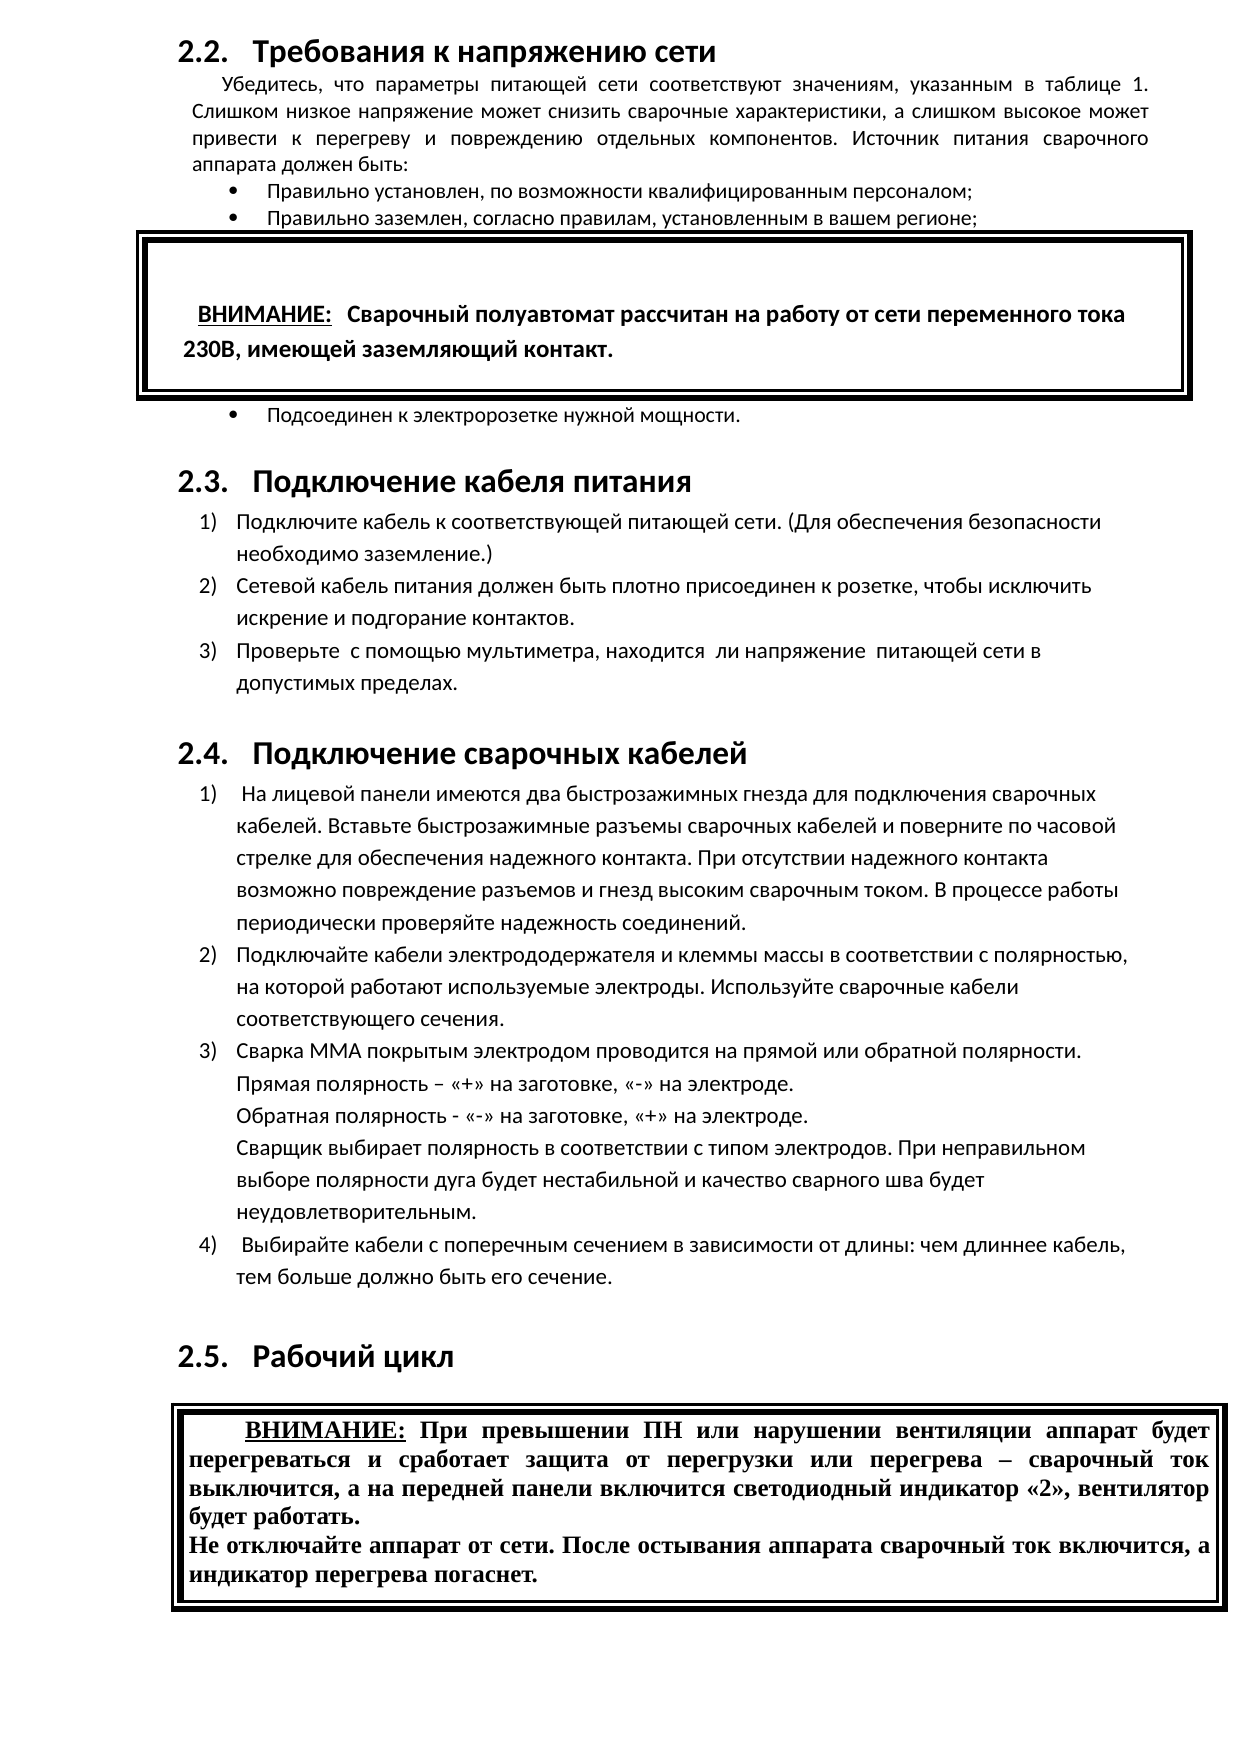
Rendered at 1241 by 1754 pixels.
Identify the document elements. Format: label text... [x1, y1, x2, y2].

list Правильно заземлен, согласно правилам, установленным в вашем регионе; [229, 204, 1152, 230]
table_header ВНИМАНИЕ: Сварочный полуавтомат рассчитан на работу от сети переменного тока 230В, имеющей заземляющий контакт. [142, 234, 1187, 389]
list Сетевой кабель питания должен быть плотно присоединен к розетке, чтобы исключить искрение и подгорание контактов. [199, 571, 1152, 632]
list Подключение кабеля питания [177, 460, 1152, 501]
list Требования к напряжению сети [177, 29, 1152, 70]
list Сварка ММА покрытым электродом проводится на прямой или обратной полярности. [199, 1037, 1152, 1064]
list Подключайте кабели электрододержателя и клеммы массы в соответствии с полярностью, на которой работают используемые электроды. Используйте сварочные кабели соответствующего сечения. [199, 940, 1152, 1032]
list Выбирайте кабели с поперечным сечением в зависимости от длины: чем длиннее кабель, тем больше должно быть его сечение. [199, 1230, 1152, 1290]
list Подключение сварочных кабелей [177, 732, 1152, 773]
list Сварщик выбирает полярность в соответствии с типом электродов. При неправильном выборе полярности дуга будет нестабильной и качество сварного шва будет неудовлетворительным. [236, 1133, 1152, 1226]
list Рабочий цикл [177, 1335, 1152, 1376]
list Прямая полярность – «+» на заготовке, «-» на электроде. [236, 1069, 1152, 1097]
list Обратная полярность - «-» на заготовке, «+» на электроде. [236, 1101, 1152, 1129]
list Подключите кабель к соответствующей питающей сети. (Для обеспечения безопасности необходимо заземление.) [199, 507, 1152, 567]
list Проверьте с помощью мультиметра, находится ли напряжение питающей сети в допустимых пределах. [199, 636, 1152, 696]
list Правильно установлен, по возможности квалифицированным персоналом; [229, 177, 1152, 204]
table_header ВНИМАНИЕ: При превышении ПН или нарушении вентиляции аппарат будет перегреваться и сработает защита от перегрузки или перегрева – сварочный ток выключится, а на передней панели включится светодиодный индикатор «2», вентилятор будет работать. Не отключайте аппарат от сети. После остывания аппарата сварочный ток включится, а индикатор перегрева погаснет. [177, 1406, 1222, 1599]
text Убедитесь, что параметры питающей сети соответствуют значениям, указанным в таблице 1. Слишком низкое напряжение может снизить сварочные характеристики, а слишком высокое может привести к перегреву и повреждению отдельных компонентов. Источник питания сварочного аппарата должен быть: [192, 70, 1149, 177]
list На лицевой панели имеются два быстрозажимных гнезда для подключения сварочных кабелей. Вставьте быстрозажимные разъемы сварочных кабелей и поверните по часовой стрелке для обеспечения надежного контакта. При отсутствии надежного контакта возможно повреждение разъемов и гнезд высоким сварочным током. В процессе работы периодически проверяйте надежность соединений. [199, 779, 1152, 936]
list Подсоединен к электророзетке нужной мощности. [229, 401, 1152, 428]
